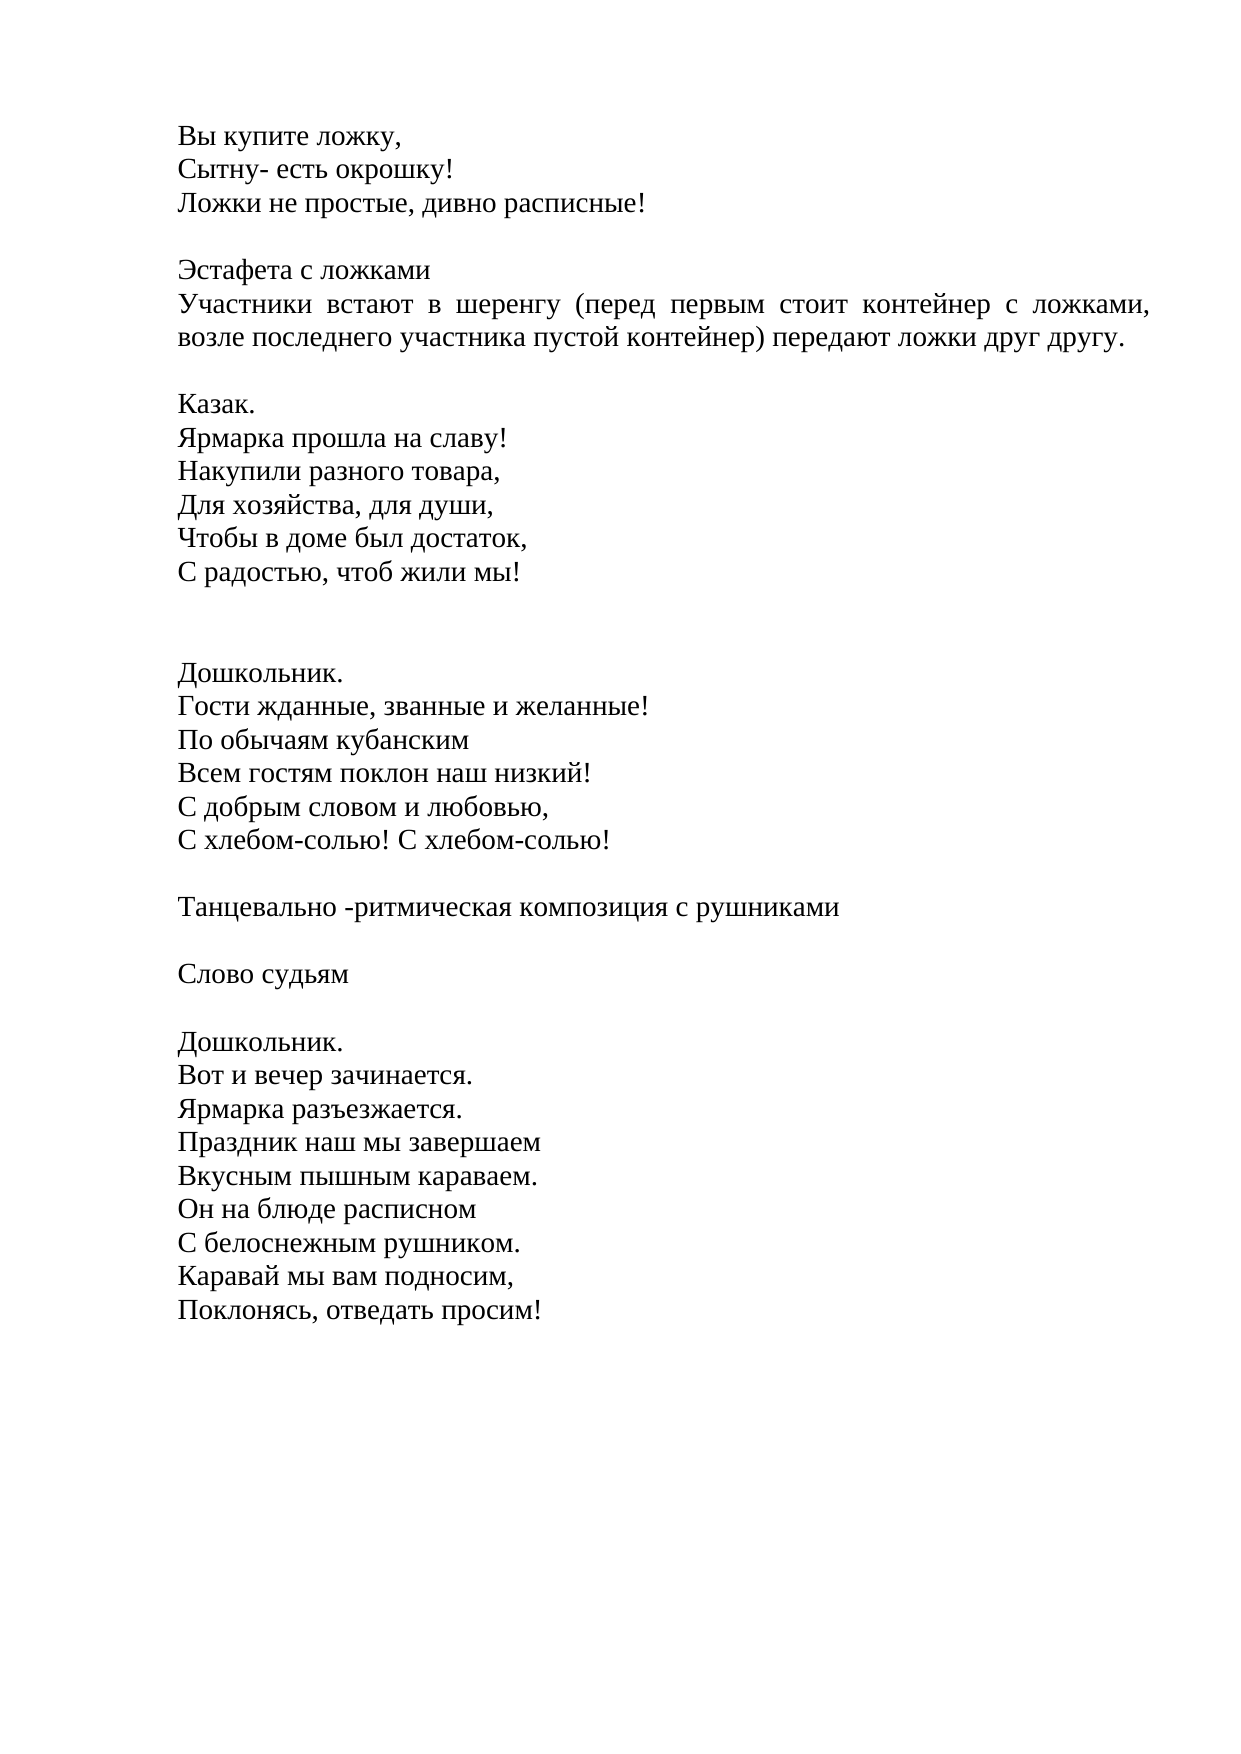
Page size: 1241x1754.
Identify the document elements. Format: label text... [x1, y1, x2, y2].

text Танцевально -ритмическая композиция с рушниками [177, 889, 1152, 923]
text Накупили разного товара, [177, 453, 1152, 487]
text Праздник наш мы завершаем [177, 1124, 1152, 1158]
text Вы купите ложку, [177, 118, 1152, 152]
text Чтобы в доме был достаток, [177, 521, 1152, 554]
text Для хозяйства, для души, [177, 487, 1152, 521]
text Сытну- есть окрошку! [177, 152, 1152, 185]
text Казак. [177, 386, 1152, 420]
text Участники встают в шеренгу (перед первым стоит контейнер с ложками, возле последнего участника пустой контейнер) передают ложки друг другу. [177, 286, 1152, 353]
text Дошкольник. [177, 1024, 1152, 1057]
text Ярмарка разъезжается. [177, 1091, 1152, 1124]
text По обычаям кубанским [177, 722, 1152, 755]
text Вот и вечер зачинается. [177, 1057, 1152, 1091]
text С добрым словом и любовью, [177, 789, 1152, 822]
text Каравай мы вам подносим, [177, 1258, 1152, 1292]
text Ярмарка прошла на славу! [177, 420, 1152, 453]
text С хлебом-солью! С хлебом-солью! [177, 822, 1152, 856]
text С радостью, чтоб жили мы! [177, 554, 1152, 588]
text Вкусным пышным караваем. [177, 1158, 1152, 1191]
text Эстафета с ложками [177, 252, 1152, 286]
text Слово судьям [177, 957, 1152, 990]
text Дошкольник. [177, 655, 1152, 688]
text Гости жданные, званные и желанные! [177, 688, 1152, 722]
text Ложки не простые, дивно расписные! [177, 185, 1152, 219]
text С белоснежным рушником. [177, 1225, 1152, 1258]
text Поклонясь, отведать просим! [177, 1292, 1152, 1326]
text Он на блюде расписном [177, 1191, 1152, 1225]
text Всем гостям поклон наш низкий! [177, 755, 1152, 789]
